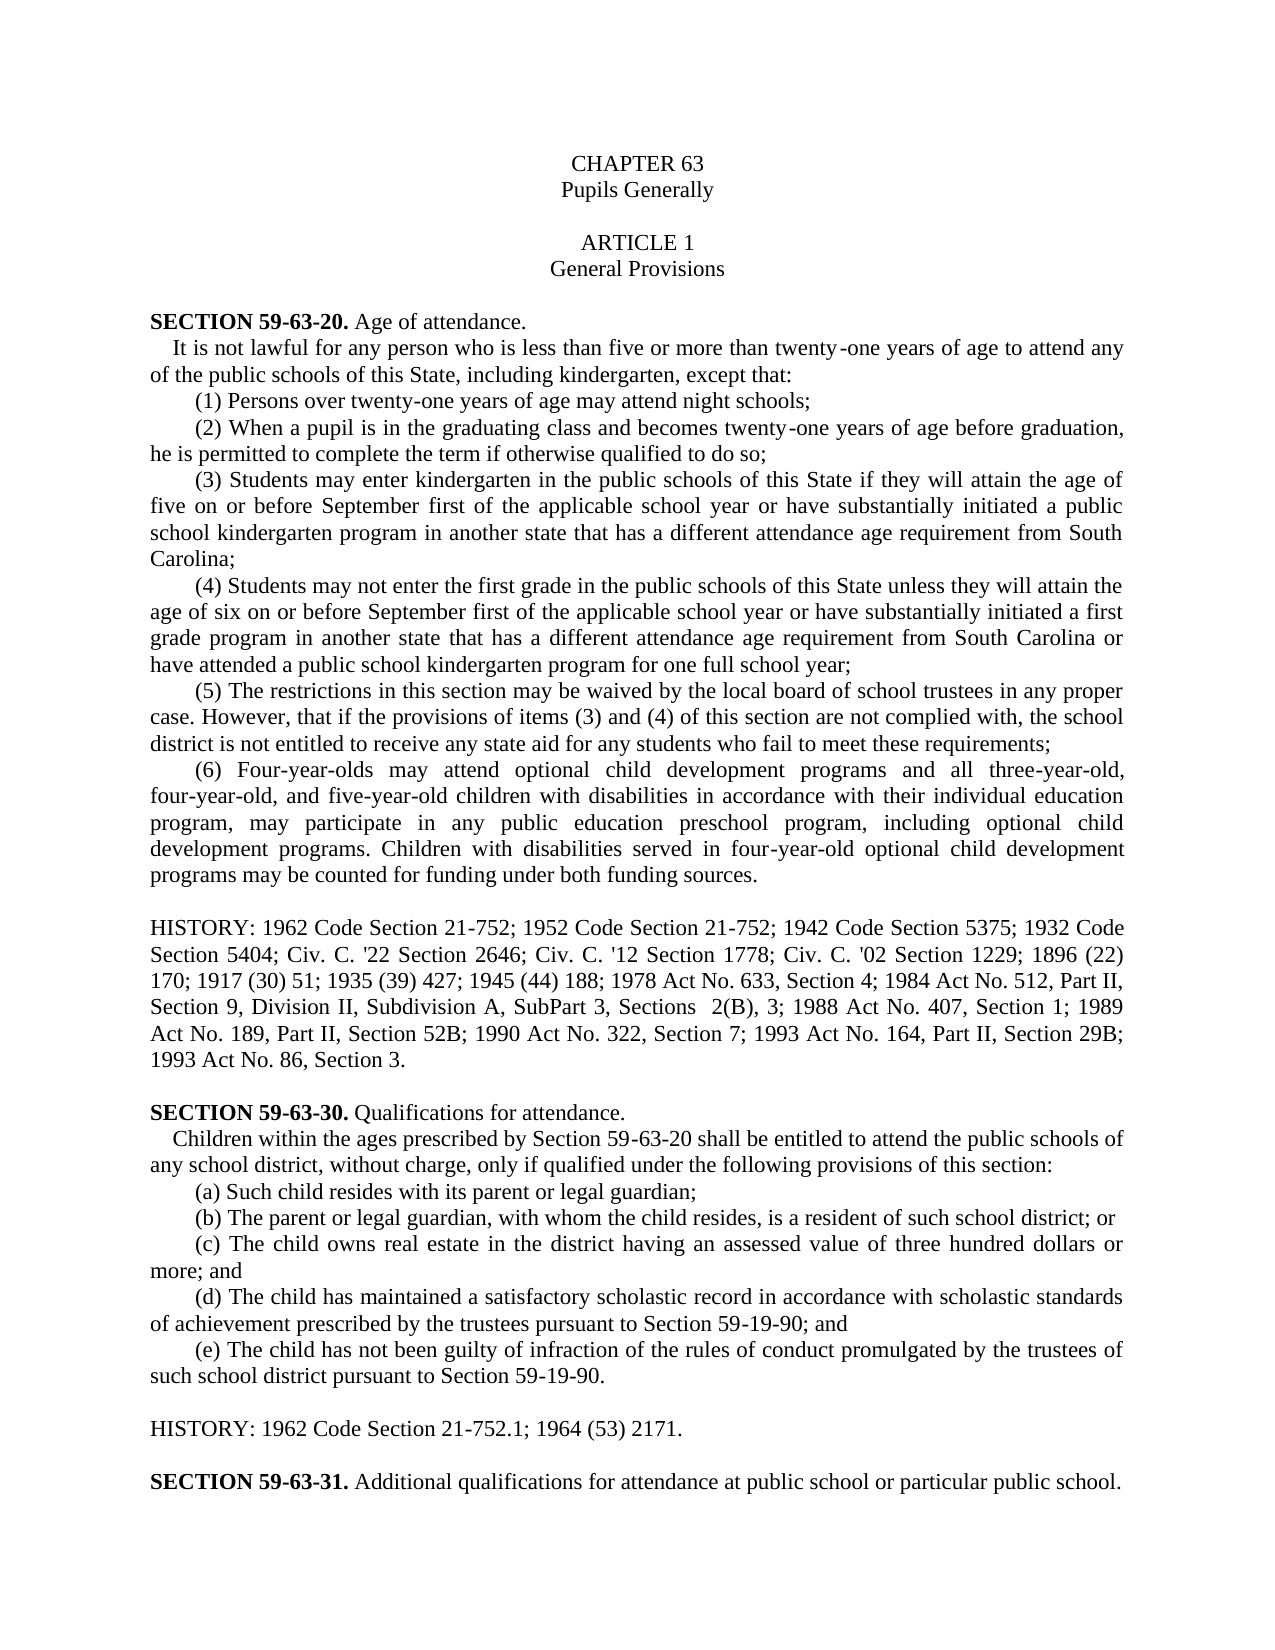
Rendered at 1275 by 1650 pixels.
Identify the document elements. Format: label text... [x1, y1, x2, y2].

text General Provisions [150, 255, 1125, 282]
text (b) The parent or legal guardian, with whom the child resides, is a resident of such school district; or [150, 1204, 1125, 1231]
text (6) Four-year-olds may attend optional child development programs and all three-year-old, four-year-old, and five-year-old children with disabilities in accordance with their individual education program, may participate in any public education preschool program, including optional child development programs. Children with disabilities served in four-year-old optional child development programs may be counted for funding under both funding sources. [150, 756, 1125, 888]
text SECTION 59-63-31. Additional qualifications for attendance at public school or particular public school. [150, 1468, 1125, 1494]
text (5) The restrictions in this section may be waived by the local board of school trustees in any proper case. However, that if the provisions of items (3) and (4) of this section are not complied with, the school district is not entitled to receive any state aid for any students who fail to meet these requirements; [150, 677, 1125, 756]
text ARTICLE 1 [150, 229, 1125, 255]
text SECTION 59-63-20. Age of attendance. [150, 308, 1125, 334]
text (a) Such child resides with its parent or legal guardian; [150, 1178, 1125, 1204]
text (1) Persons over twenty-one years of age may attend night schools; [150, 387, 1125, 413]
text SECTION 59-63-30. Qualifications for attendance. [150, 1099, 1125, 1125]
text HISTORY: 1962 Code Section 21-752.1; 1964 (53) 2171. [150, 1415, 1125, 1441]
text (c) The child owns real estate in the district having an assessed value of three hundred dollars or more; and [150, 1231, 1125, 1283]
text (d) The child has maintained a satisfactory scholastic record in accordance with scholastic standards of achievement prescribed by the trustees pursuant to Section 59-19-90; and [150, 1283, 1125, 1336]
text It is not lawful for any person who is less than five or more than twenty-one years of age to attend any of the public schools of this State, including kindergarten, except that: [150, 334, 1125, 387]
text CHAPTER 63 [150, 150, 1125, 176]
text Children within the ages prescribed by Section 59-63-20 shall be entitled to attend the public schools of any school district, without charge, only if qualified under the following provisions of this section: [150, 1125, 1125, 1178]
text (4) Students may not enter the first grade in the public schools of this State unless they will attain the age of six on or before September first of the applicable school year or have substantially initiated a first grade program in another state that has a different attendance age requirement from South Carolina or have attended a public school kindergarten program for one full school year; [150, 572, 1125, 677]
text (2) When a pupil is in the graduating class and becomes twenty-one years of age before graduation, he is permitted to complete the term if otherwise qualified to do so; [150, 413, 1125, 466]
text (e) The child has not been guilty of infraction of the rules of conduct promulgated by the trustees of such school district pursuant to Section 59-19-90. [150, 1336, 1125, 1389]
text HISTORY: 1962 Code Section 21-752; 1952 Code Section 21-752; 1942 Code Section 5375; 1932 Code Section 5404; Civ. C. '22 Section 2646; Civ. C. '12 Section 1778; Civ. C. '02 Section 1229; 1896 (22) 170; 1917 (30) 51; 1935 (39) 427; 1945 (44) 188; 1978 Act No. 633, Section 4; 1984 Act No. 512, Part II, Section 9, Division II, Subdivision A, SubPart 3, Sections 2(B), 3; 1988 Act No. 407, Section 1; 1989 Act No. 189, Part II, Section 52B; 1990 Act No. 322, Section 7; 1993 Act No. 164, Part II, Section 29B; 1993 Act No. 86, Section 3. [150, 914, 1125, 1072]
text Pupils Generally [150, 176, 1125, 203]
text (3) Students may enter kindergarten in the public schools of this State if they will attain the age of five on or before September first of the applicable school year or have substantially initiated a public school kindergarten program in another state that has a different attendance age requirement from South Carolina; [150, 466, 1125, 572]
